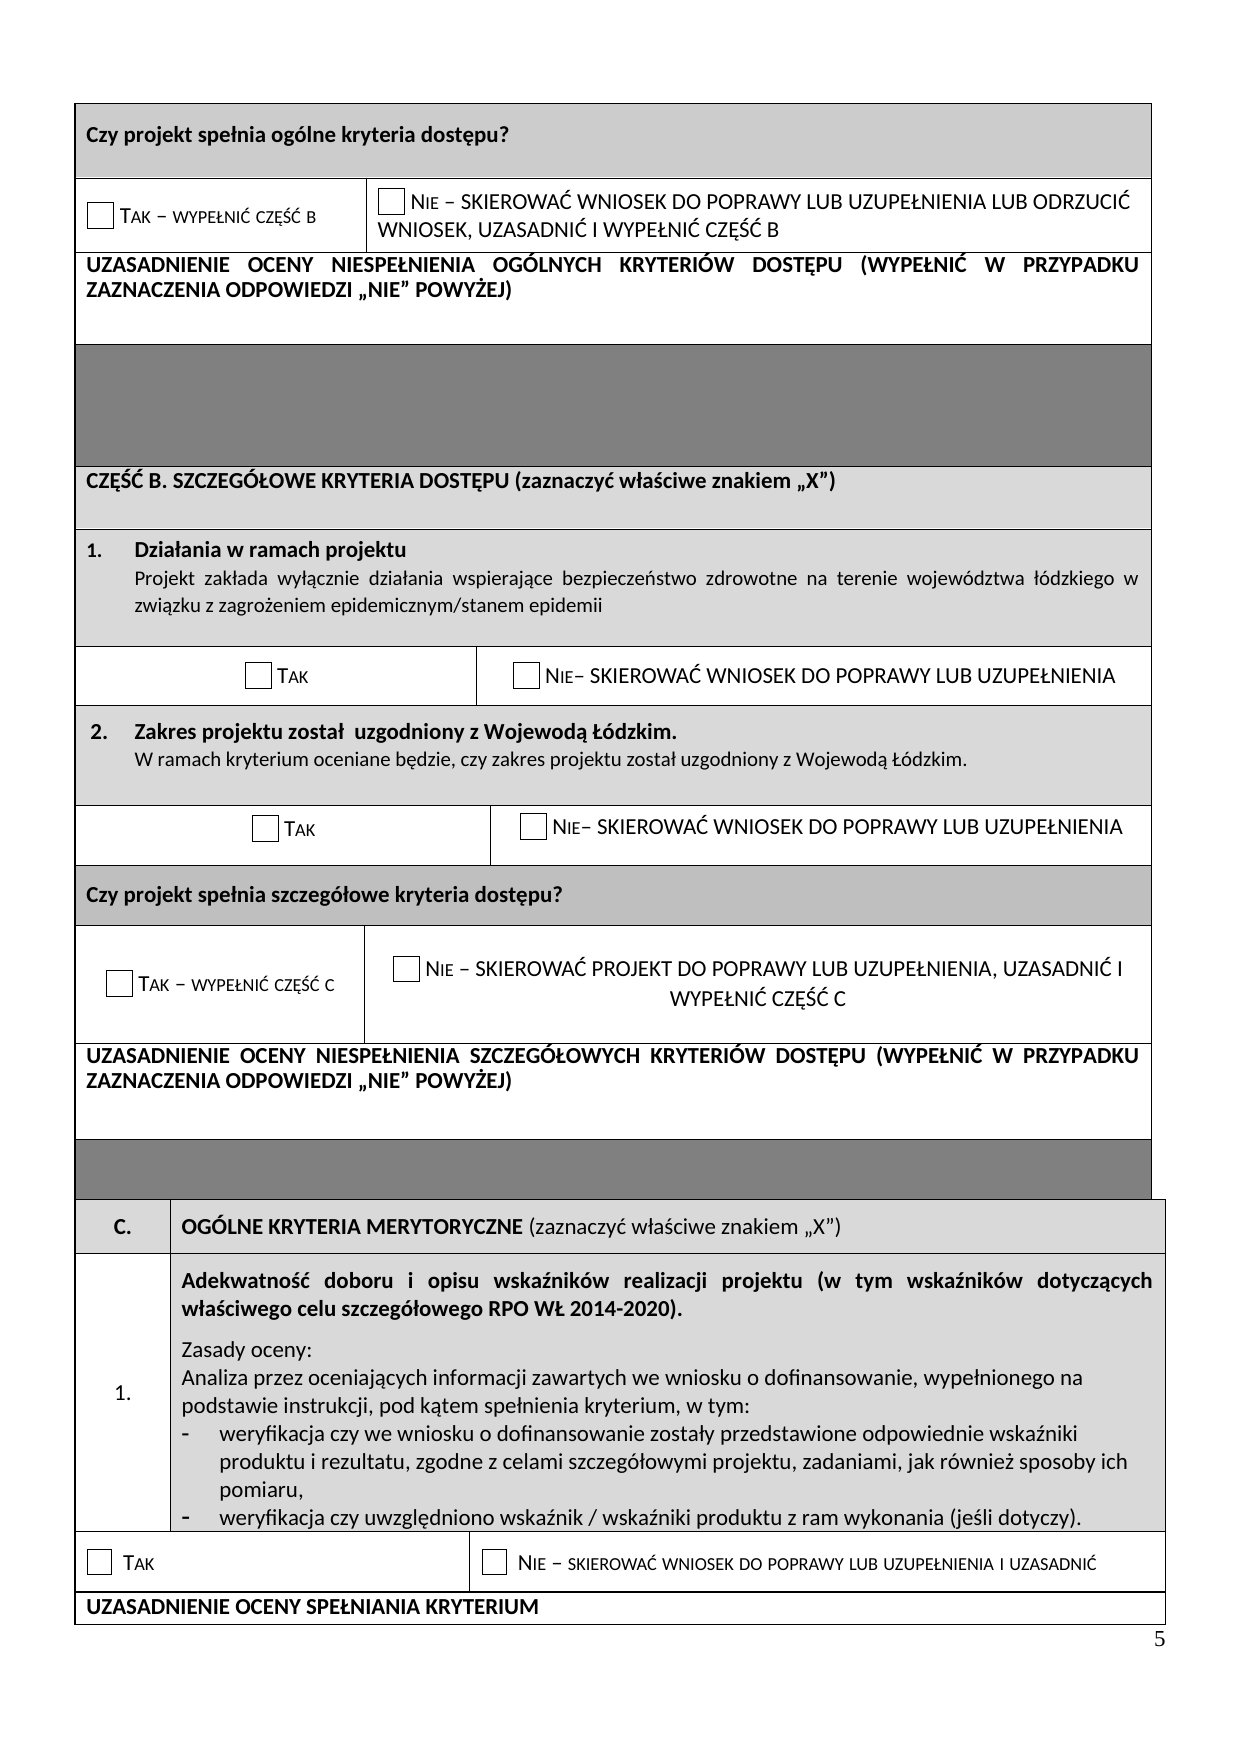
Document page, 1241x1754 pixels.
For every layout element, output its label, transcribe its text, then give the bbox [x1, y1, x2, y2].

table_cell Tak [76, 647, 476, 705]
table_cell Nie– SKIEROWAĆ WNIOSEK DO POPRAWY LUB UZUPEŁNIENIA [491, 806, 1151, 864]
table_cell Nie– SKIEROWAĆ WNIOSEK DO POPRAWY LUB UZUPEŁNIENIA [477, 647, 1151, 705]
table_cell Tak [76, 1532, 469, 1591]
table_cell OGÓLNE KRYTERIA MERYTORYCZNE (zaznaczyć właściwe znakiem „X”) [171, 1200, 1165, 1253]
table_cell 1. [76, 1254, 170, 1531]
table_cell UZASADNIENIE OCENY NIESPEŁNIENIA OGÓLNYCH KRYTERIÓW DOSTĘPU (WYPEŁNIĆ W PRZYPADKU ZAZNACZENIA ODPOWIEDZI „NIE” POWYŻEJ) [76, 253, 1151, 344]
table_cell Tak [76, 806, 490, 864]
table_cell Nie – SKIEROWAĆ PROJEKT DO POPRAWY LUB UZUPEŁNIENIA, UZASADNIĆ I WYPEŁNIĆ CZĘŚĆ C [365, 926, 1151, 1043]
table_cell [76, 1593, 1165, 1624]
table_cell CZĘŚĆ B. SZCZEGÓŁOWE KRYTERIA DOSTĘPU (zaznaczyć właściwe znakiem „X”) [76, 467, 1151, 528]
table_cell C. [76, 1200, 170, 1253]
table_cell Działania w ramach projektu Projekt zakłada wyłącznie działania wspierające bezpieczeństwo zdrowotne na terenie województwa łódzkiego w związku z zagrożeniem epidemicznym/stanem epidemii [76, 530, 1151, 646]
table_cell Tak – wypełnić część b [76, 179, 366, 252]
table_cell Czy projekt spełnia szczegółowe kryteria dostępu? [76, 866, 1151, 925]
table_cell Nie – SKIEROWAĆ WNIOSEK DO POPRAWY LUB UZUPEŁNIENIA LUB ODRZUCIĆ WNIOSEK, UZASADNIĆ I WYPEŁNIĆ CZĘŚĆ B [367, 179, 1151, 252]
table_cell [76, 1140, 1151, 1199]
table_cell Adekwatność doboru i opisu wskaźników realizacji projektu (w tym wskaźników dotyczących właściwego celu szczegółowego RPO WŁ 2014-2020). Zasady oceny: Analiza przez oceniających informacji zawartych we wniosku o dofinansowanie, wypełnionego na podstawie instrukcji, pod kątem spełnienia kryterium, w tym: weryfikacja czy we wniosku o dofinansowanie zostały przedstawione odpowiednie wskaźniki produktu i rezultatu, zgodne z celami szczegółowymi projektu, zadaniami, jak również sposoby ich pomiaru, weryfikacja czy uwzględniono wskaźnik / wskaźniki produktu z ram wykonania (jeśli dotyczy). [171, 1254, 1165, 1531]
table_cell Zakres projektu został uzgodniony z Wojewodą Łódzkim. W ramach kryterium oceniane będzie, czy zakres projektu został uzgodniony z Wojewodą Łódzkim. [76, 706, 1151, 805]
table_cell [76, 345, 1151, 466]
table_cell Tak – wypełnić część c [76, 926, 364, 1043]
table_cell UZASADNIENIE OCENY NIESPEŁNIENIA SZCZEGÓŁOWYCH KRYTERIÓW DOSTĘPU (WYPEŁNIĆ W PRZYPADKU ZAZNACZENIA ODPOWIEDZI „NIE” POWYŻEJ) [76, 1044, 1151, 1138]
table_cell Nie – skierować wniosek do poprawy lub uzupełnienia i uzasadnić [470, 1532, 1165, 1591]
table_cell Czy projekt spełnia ogólne kryteria dostępu? [76, 104, 1151, 177]
